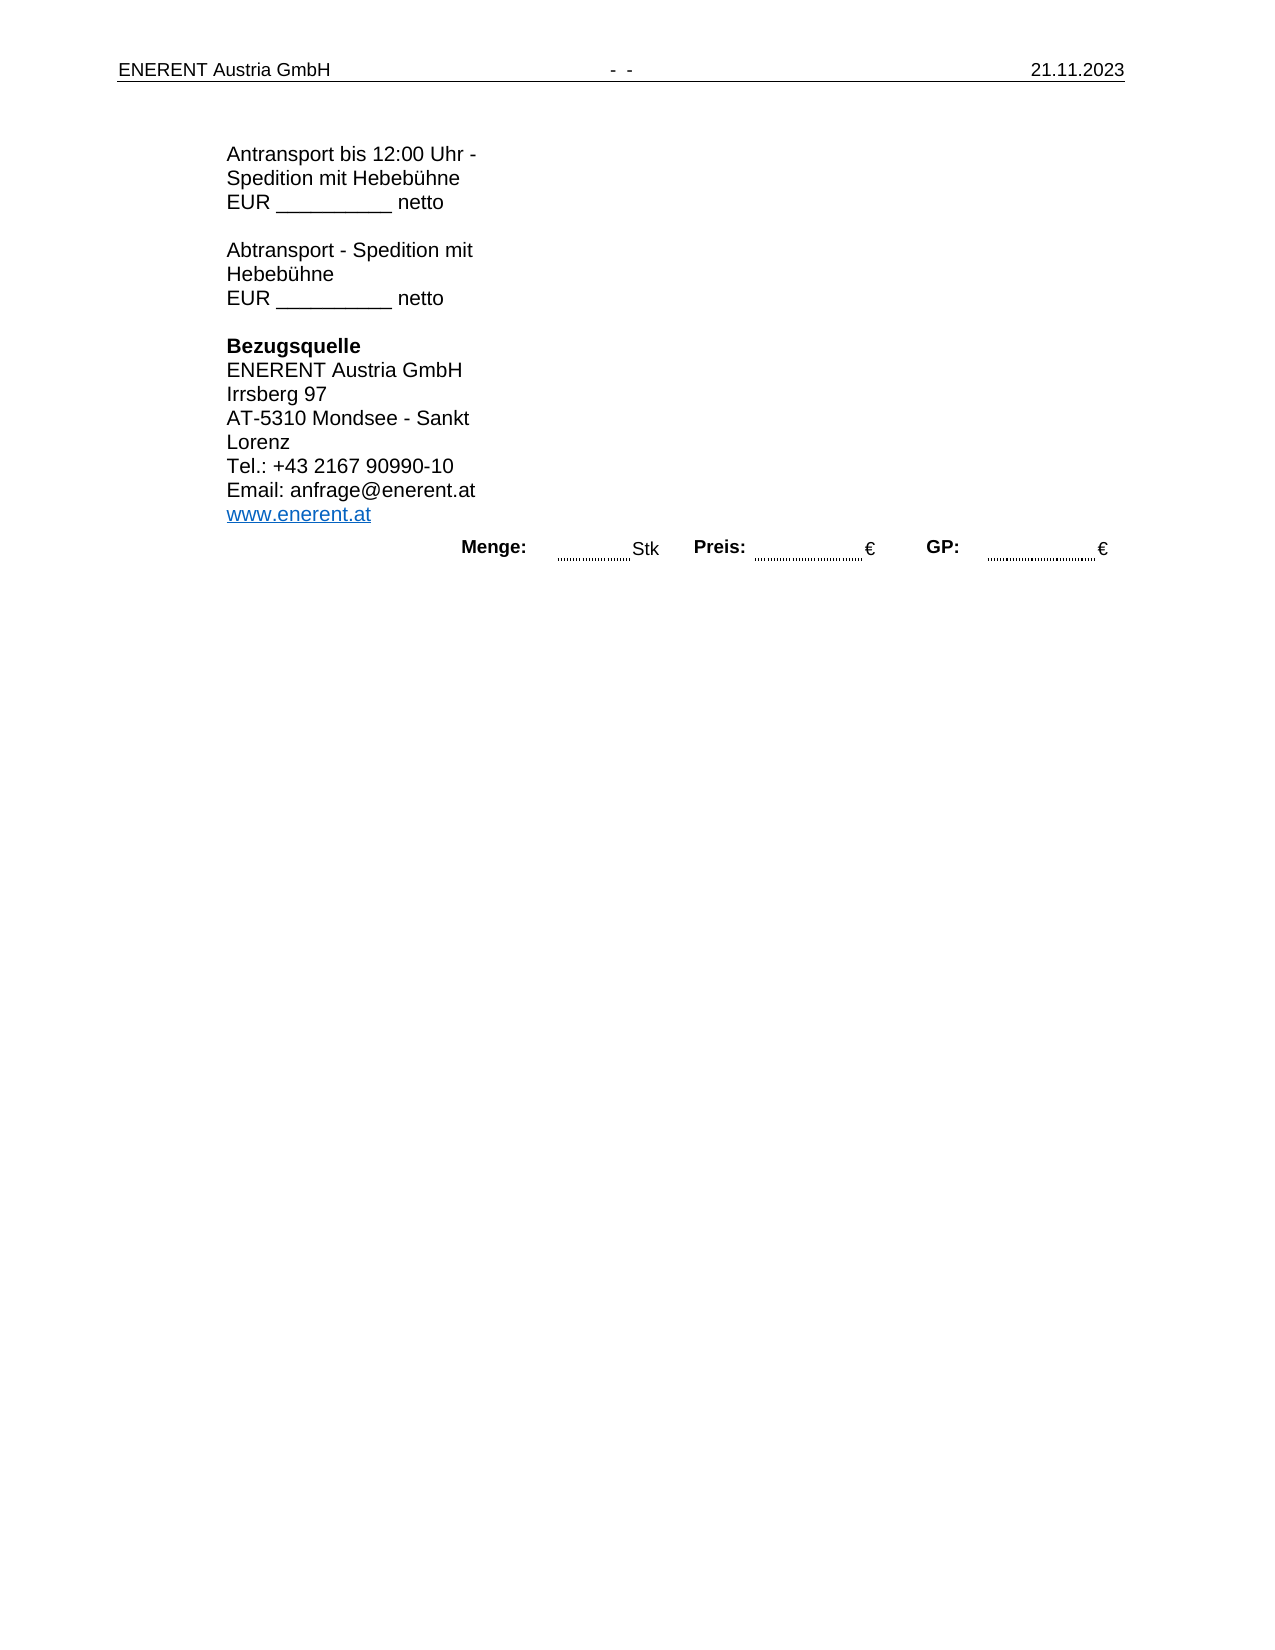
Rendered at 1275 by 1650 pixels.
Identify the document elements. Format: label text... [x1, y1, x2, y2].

text AT-5310 Mondsee - Sankt Lorenz [226, 406, 503, 453]
table_header [924, 525, 1096, 582]
text ENERENT Austria GmbH [226, 358, 503, 382]
text Email: anfrage@enerent.at [226, 477, 503, 501]
text Bezugsquelle [226, 334, 503, 358]
text EUR __________ netto [226, 190, 503, 214]
text Abtransport - Spedition mit Hebebühne [226, 238, 503, 286]
text Tel.: +43 2167 90990-10 [226, 453, 503, 477]
text www.enerent.at [226, 501, 503, 525]
text EUR __________ netto [226, 286, 503, 310]
table_header € [864, 525, 924, 582]
table_header € [1096, 525, 1157, 582]
text Irrsberg 97 [226, 382, 503, 406]
table_header [459, 525, 631, 582]
table_header Stk [631, 525, 692, 582]
text Antransport bis 12:00 Uhr - Spedition mit Hebebühne [226, 142, 503, 190]
table_header [692, 525, 863, 582]
